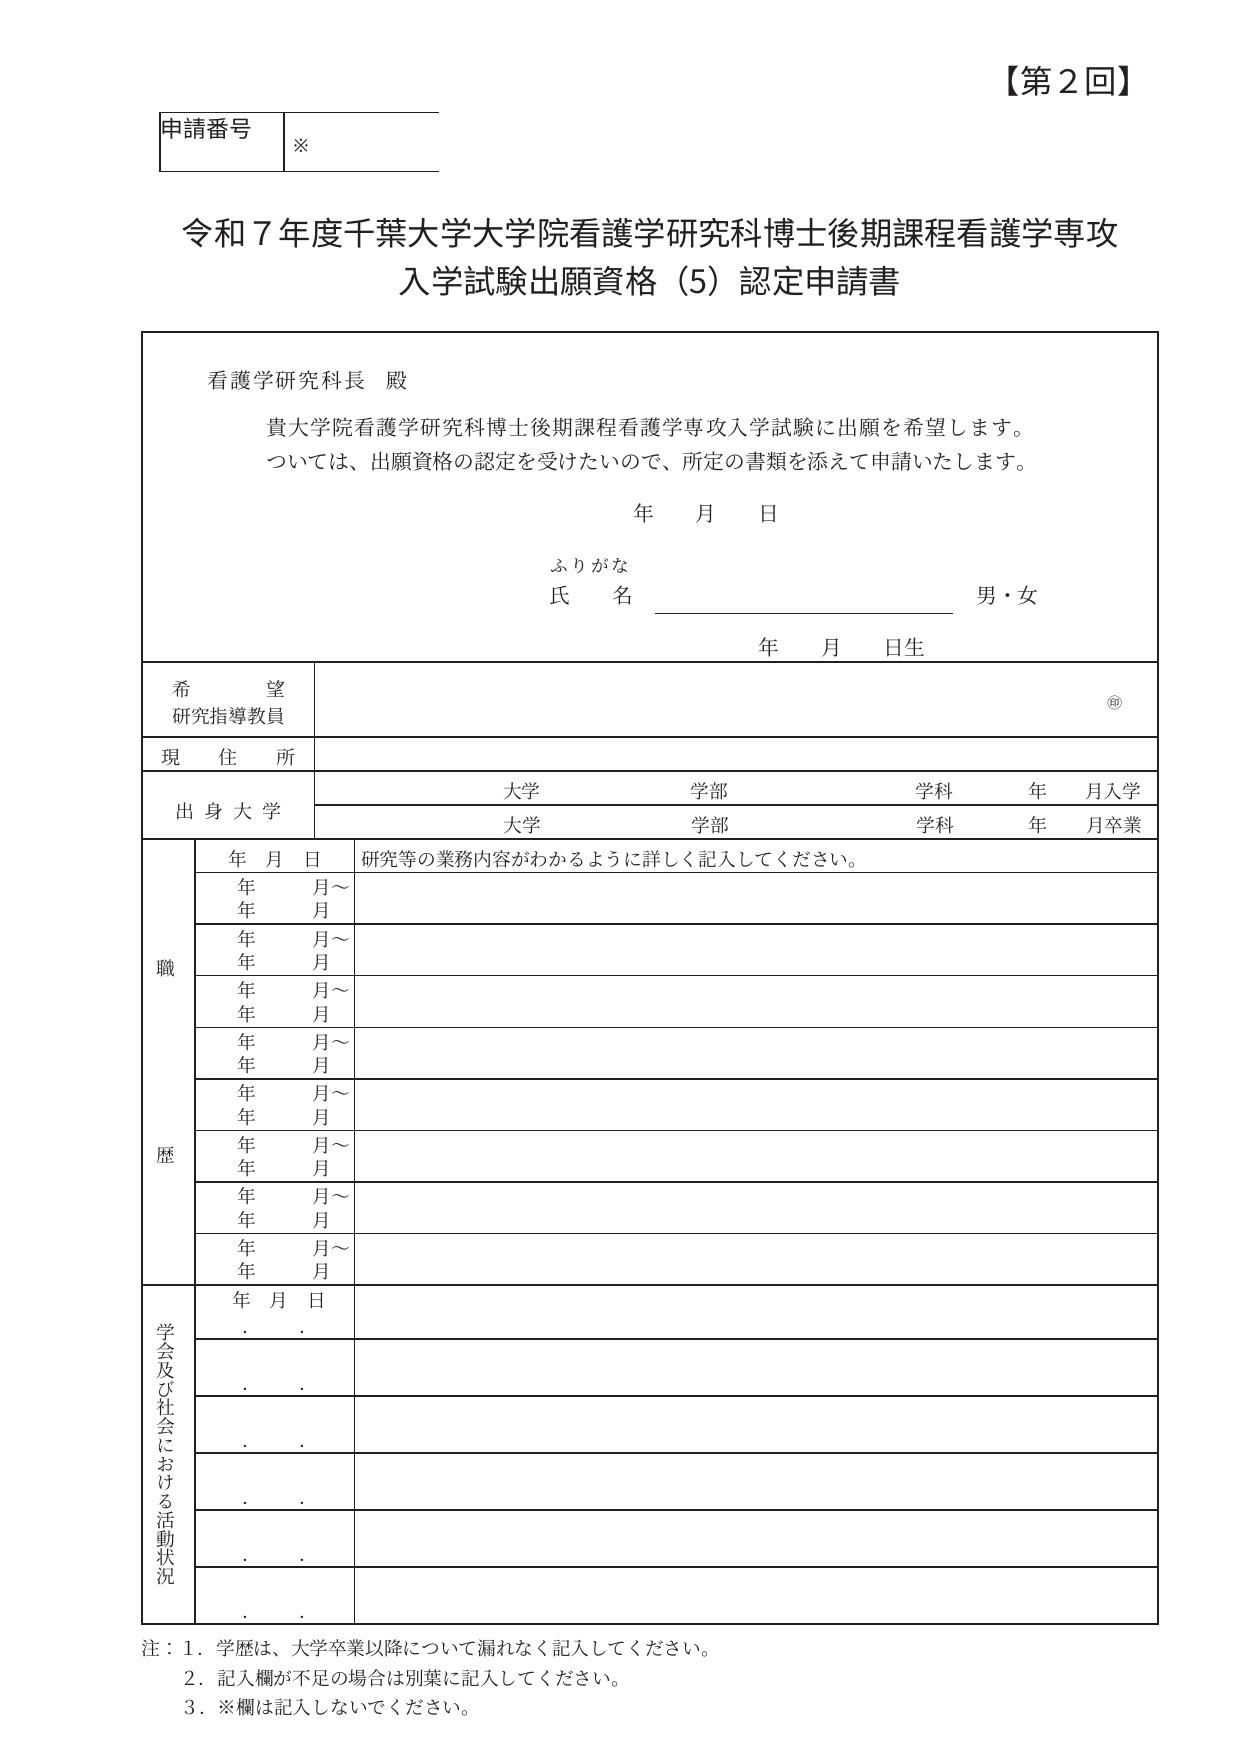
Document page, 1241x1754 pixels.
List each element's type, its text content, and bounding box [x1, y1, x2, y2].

table_cell ． ． [196, 1568, 354, 1623]
text ３．※欄は記入しないでください。 [180, 1693, 737, 1720]
table_cell 年 月～ 年 月 [196, 1080, 354, 1129]
table_cell 研究等の業務内容がわかるように詳しく記入してください。 [355, 840, 1157, 872]
table_cell ㊞ [315, 663, 1157, 736]
table_cell ． ． [196, 1511, 354, 1566]
table_cell 年 月～ 年 月 [196, 873, 354, 923]
table_cell [355, 1286, 1157, 1338]
text 入学試験出願資格（5）認定申請書 [127, 256, 1172, 303]
table_cell 大学 学部 学科 年 月卒業 [315, 806, 1157, 838]
table_cell 学会及び社会における活動状況 [143, 1286, 194, 1623]
table_cell [355, 1028, 1157, 1078]
table_cell [355, 1080, 1157, 1129]
table_cell 職 歴 [143, 840, 194, 1284]
table_cell [355, 1397, 1157, 1452]
table_cell 年 月 日 ． ． [196, 1286, 354, 1338]
table_cell [355, 1131, 1157, 1181]
table_cell 年 月～ 年 月 [196, 1183, 354, 1233]
table_cell [355, 1340, 1157, 1395]
table_cell 年 月～ 年 月 [196, 1028, 354, 1078]
table_cell 出 身 大 学 [143, 772, 314, 838]
table_cell 年 月～ 年 月 [196, 976, 354, 1026]
table_header 看護学研究科長 殿 貴大学院看護学研究科博士後期課程看護学専攻入学試験に出願を希望します。 ついては、出願資格の認定を受けたいので、所定の書類を添えて申請いたします。 年 月 日 ふりがな 氏 名 男・女 年 月 日生 [143, 333, 1157, 661]
table_cell 年 月～ 年 月 [196, 925, 354, 975]
table_cell [355, 1454, 1157, 1509]
table_cell [355, 873, 1157, 923]
table_cell ． ． [196, 1340, 354, 1395]
table_cell [315, 738, 1157, 770]
table_cell 大学 学部 学科 年 月入学 [315, 772, 1157, 804]
text 注：１．学歴は、大学卒業以降について漏れなく記入してください。２．記入欄が不足の場合は別葉に記入してください。 [142, 1634, 737, 1691]
table_cell [355, 925, 1157, 975]
table_cell ． ． [196, 1454, 354, 1509]
table_cell [355, 1511, 1157, 1566]
table_cell 年 月 日 [196, 840, 354, 872]
table_cell ． ． [196, 1397, 354, 1452]
table_cell [355, 976, 1157, 1026]
table_cell [355, 1234, 1157, 1284]
table_cell 現 住 所 [143, 738, 314, 770]
subtitle 令和７年度千葉大学大学院看護学研究科博士後期課程看護学専攻 [127, 208, 1172, 255]
table_cell 年 月～ 年 月 [196, 1131, 354, 1181]
table_cell [355, 1183, 1157, 1233]
table_cell 希 望 研究指導教員 [143, 663, 314, 736]
table_cell [355, 1568, 1157, 1623]
table_cell 年 月～ 年 月 [196, 1234, 354, 1284]
